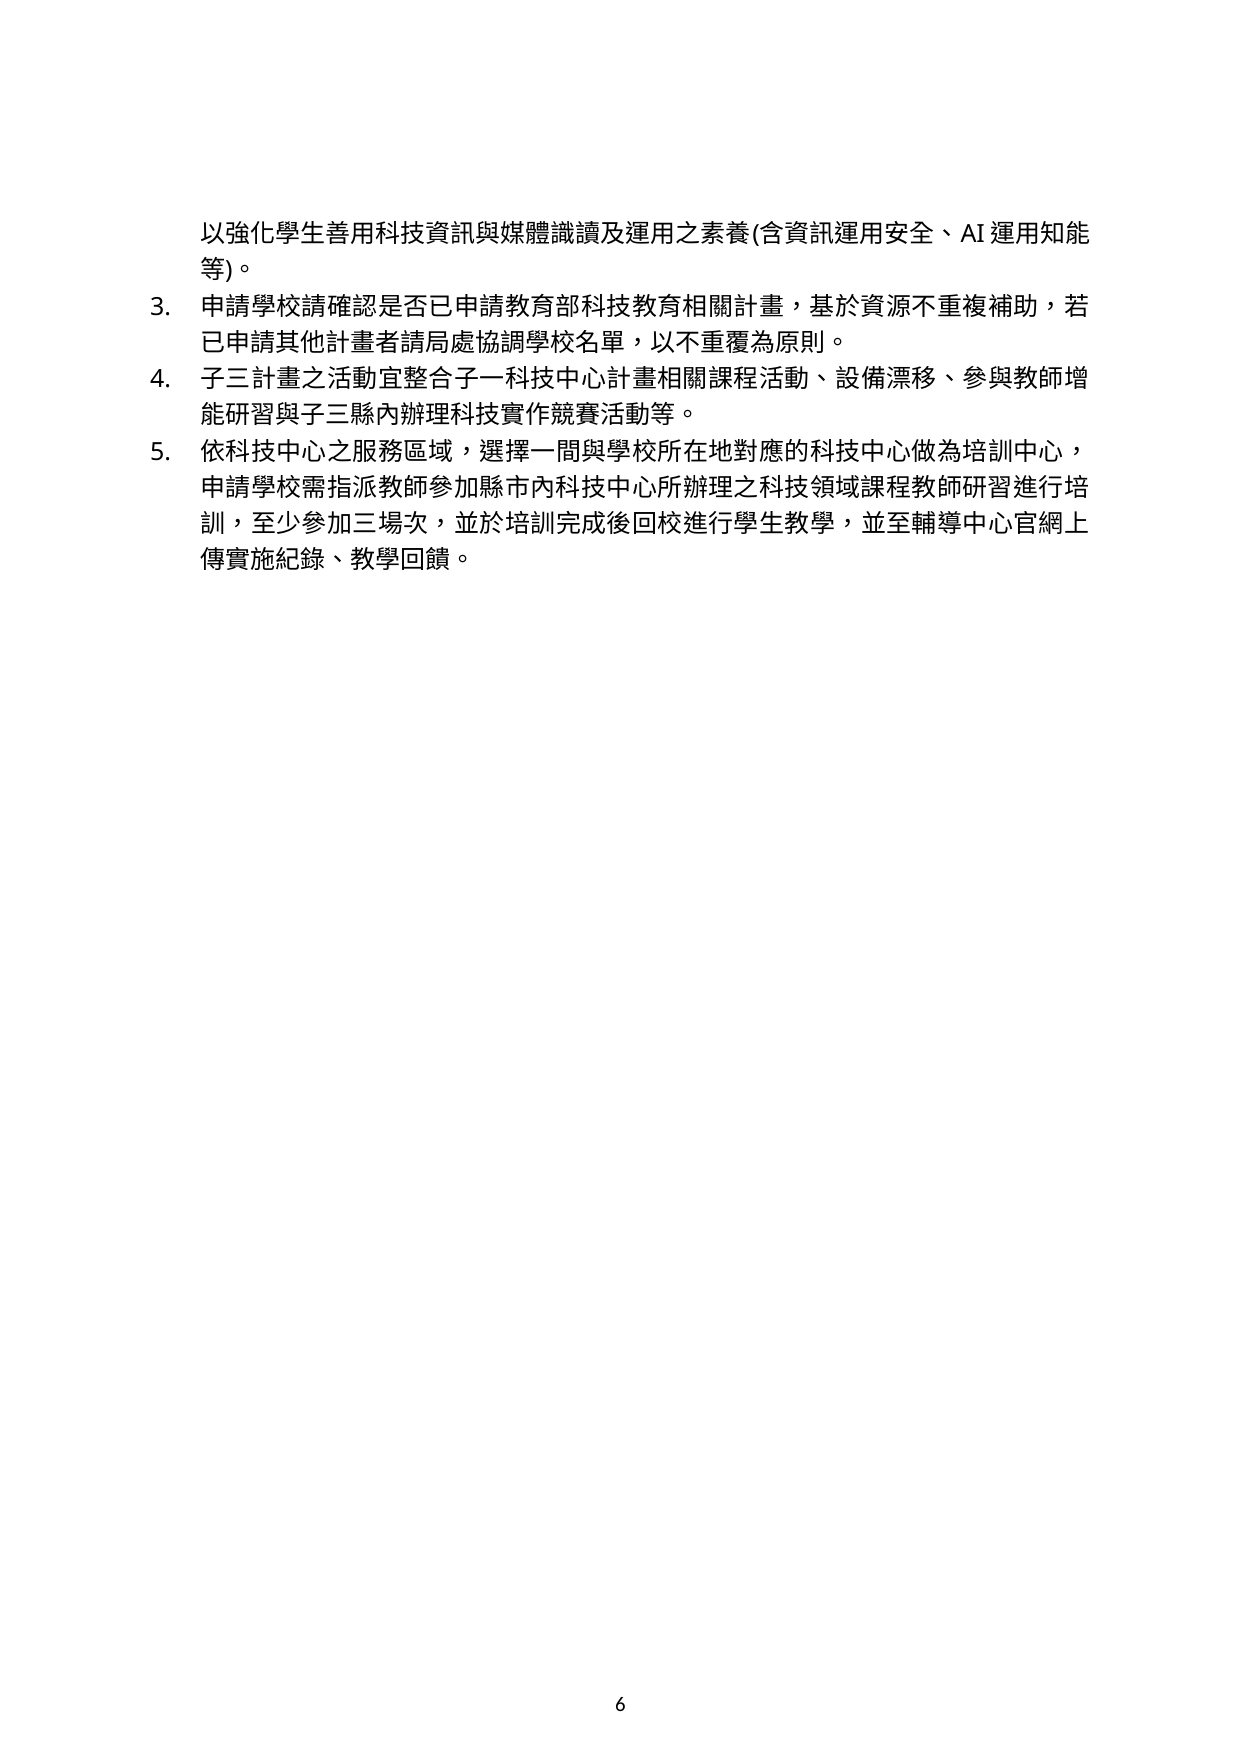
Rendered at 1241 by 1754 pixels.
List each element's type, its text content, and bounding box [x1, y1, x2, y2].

list 子三計畫之活動宜整合子一科技中心計畫相關課程活動、設備漂移、參與教師增能研習與子三縣內辦理科技實作競賽活動等。 [150, 358, 1090, 431]
list 申請學校請確認是否已申請教育部科技教育相關計畫，基於資源不重複補助，若已申請其他計畫者請局處協調學校名單，以不重覆為原則。 [150, 286, 1090, 358]
list 依科技中心之服務區域，選擇一間與學校所在地對應的科技中心做為培訓中心，申請學校需指派教師參加縣市內科技中心所辦理之科技領域課程教師研習進行培訓，至少參加三場次，並於培訓完成後回校進行學生教學，並至輔導中心官網上傳實施紀錄、教學回饋。 [150, 431, 1090, 576]
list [150, 213, 1090, 286]
